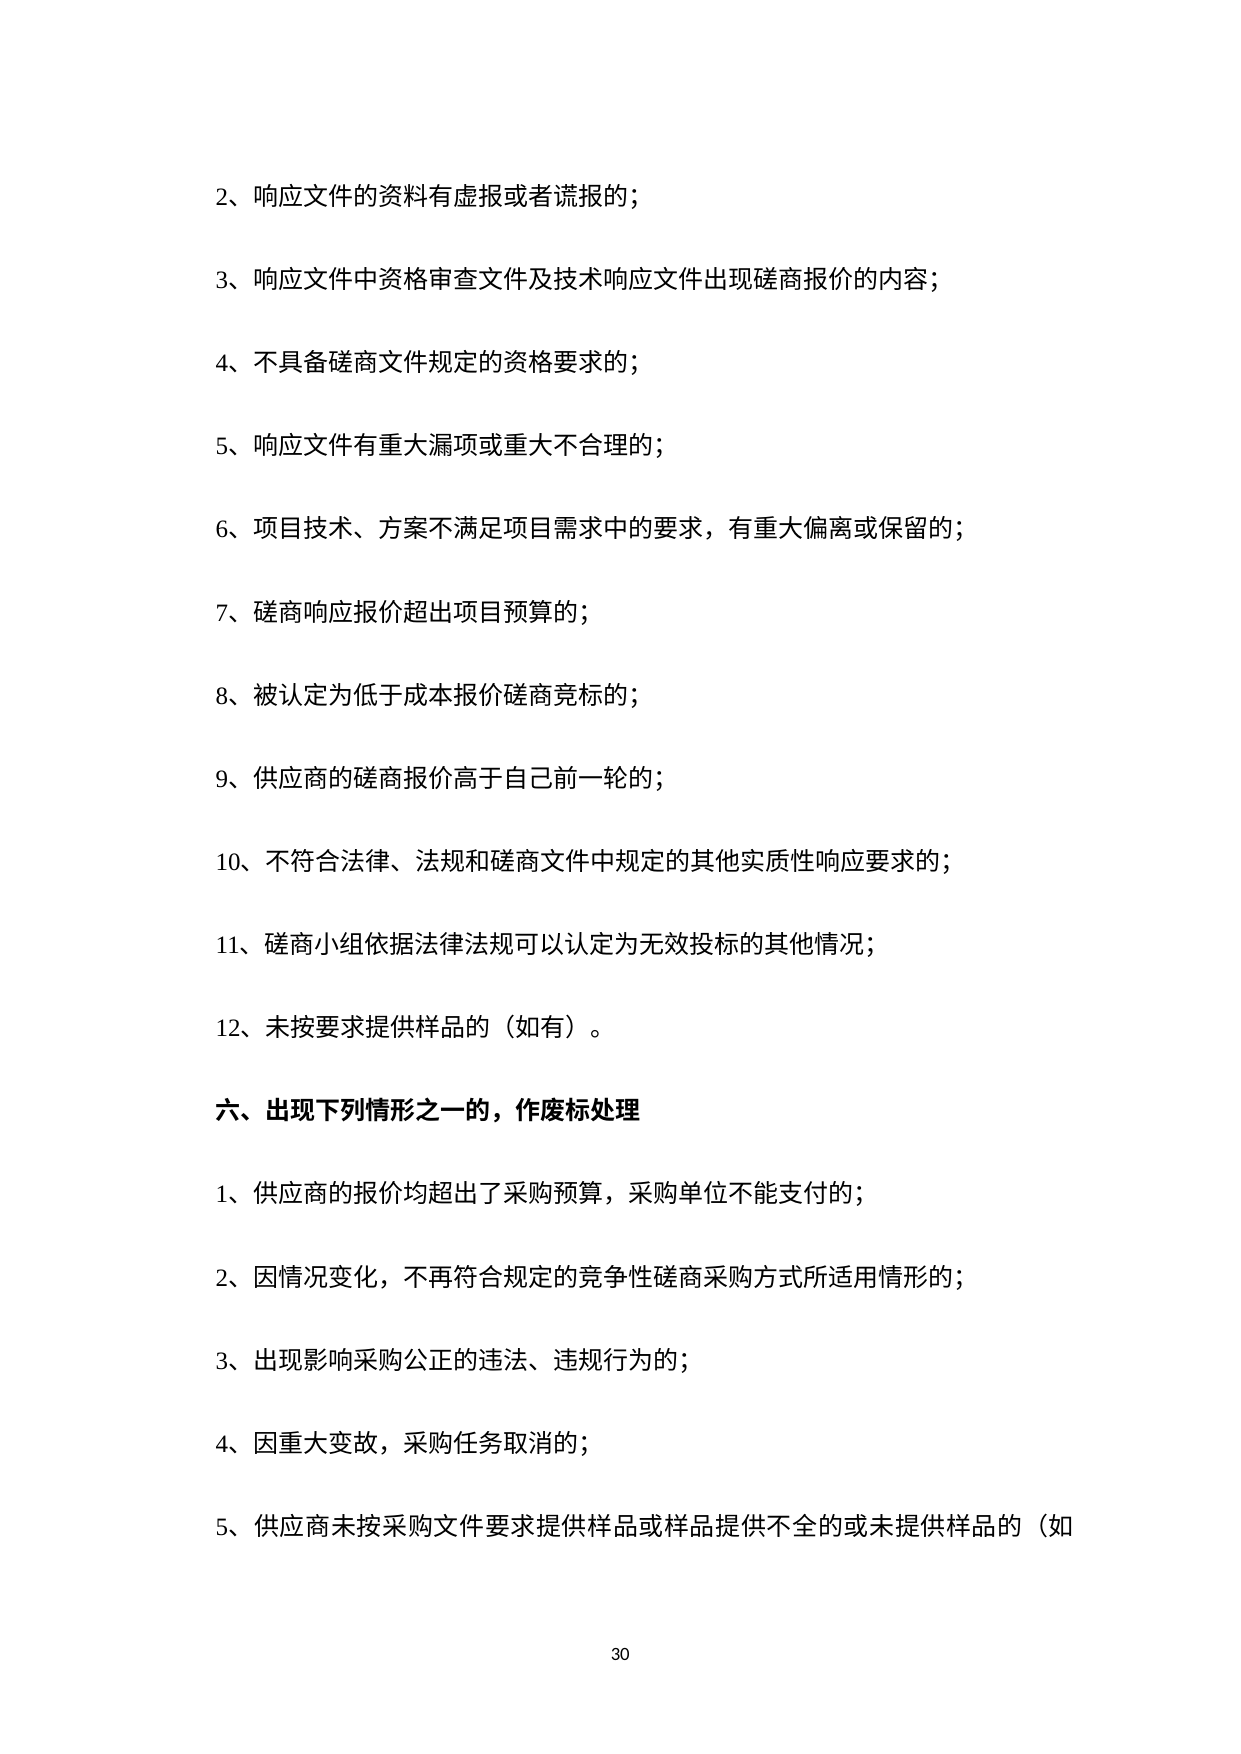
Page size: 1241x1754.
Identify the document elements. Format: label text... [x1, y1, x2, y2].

text 11、磋商小组依据法律法规可以认定为无效投标的其他情况； [165, 910, 1075, 975]
text 5、响应文件有重大漏项或重大不合理的； [165, 411, 1075, 476]
text 9、供应商的磋商报价高于自己前一轮的； [165, 744, 1075, 809]
text 6、项目技术、方案不满足项目需求中的要求，有重大偏离或保留的； [165, 494, 1075, 559]
text 3、响应文件中资格审查文件及技术响应文件出现磋商报价的内容； [165, 245, 1075, 310]
text 2、因情况变化，不再符合规定的竞争性磋商采购方式所适用情形的； [165, 1243, 1075, 1308]
text 2、响应文件的资料有虚报或者谎报的； [165, 162, 1075, 227]
text 4、因重大变故，采购任务取消的； [165, 1409, 1075, 1474]
text 10、不符合法律、法规和磋商文件中规定的其他实质性响应要求的； [165, 827, 1075, 892]
text 1、供应商的报价均超出了采购预算，采购单位不能支付的； [165, 1159, 1075, 1224]
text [165, 1492, 1075, 1557]
text 8、被认定为低于成本报价磋商竞标的； [165, 661, 1075, 726]
text 12、未按要求提供样品的（如有）。 [165, 993, 1075, 1058]
text 7、磋商响应报价超出项目预算的； [165, 578, 1075, 643]
text 六、出现下列情形之一的，作废标处理 [165, 1076, 1075, 1141]
text 4、不具备磋商文件规定的资格要求的； [165, 328, 1075, 393]
text 3、出现影响采购公正的违法、违规行为的； [165, 1326, 1075, 1391]
